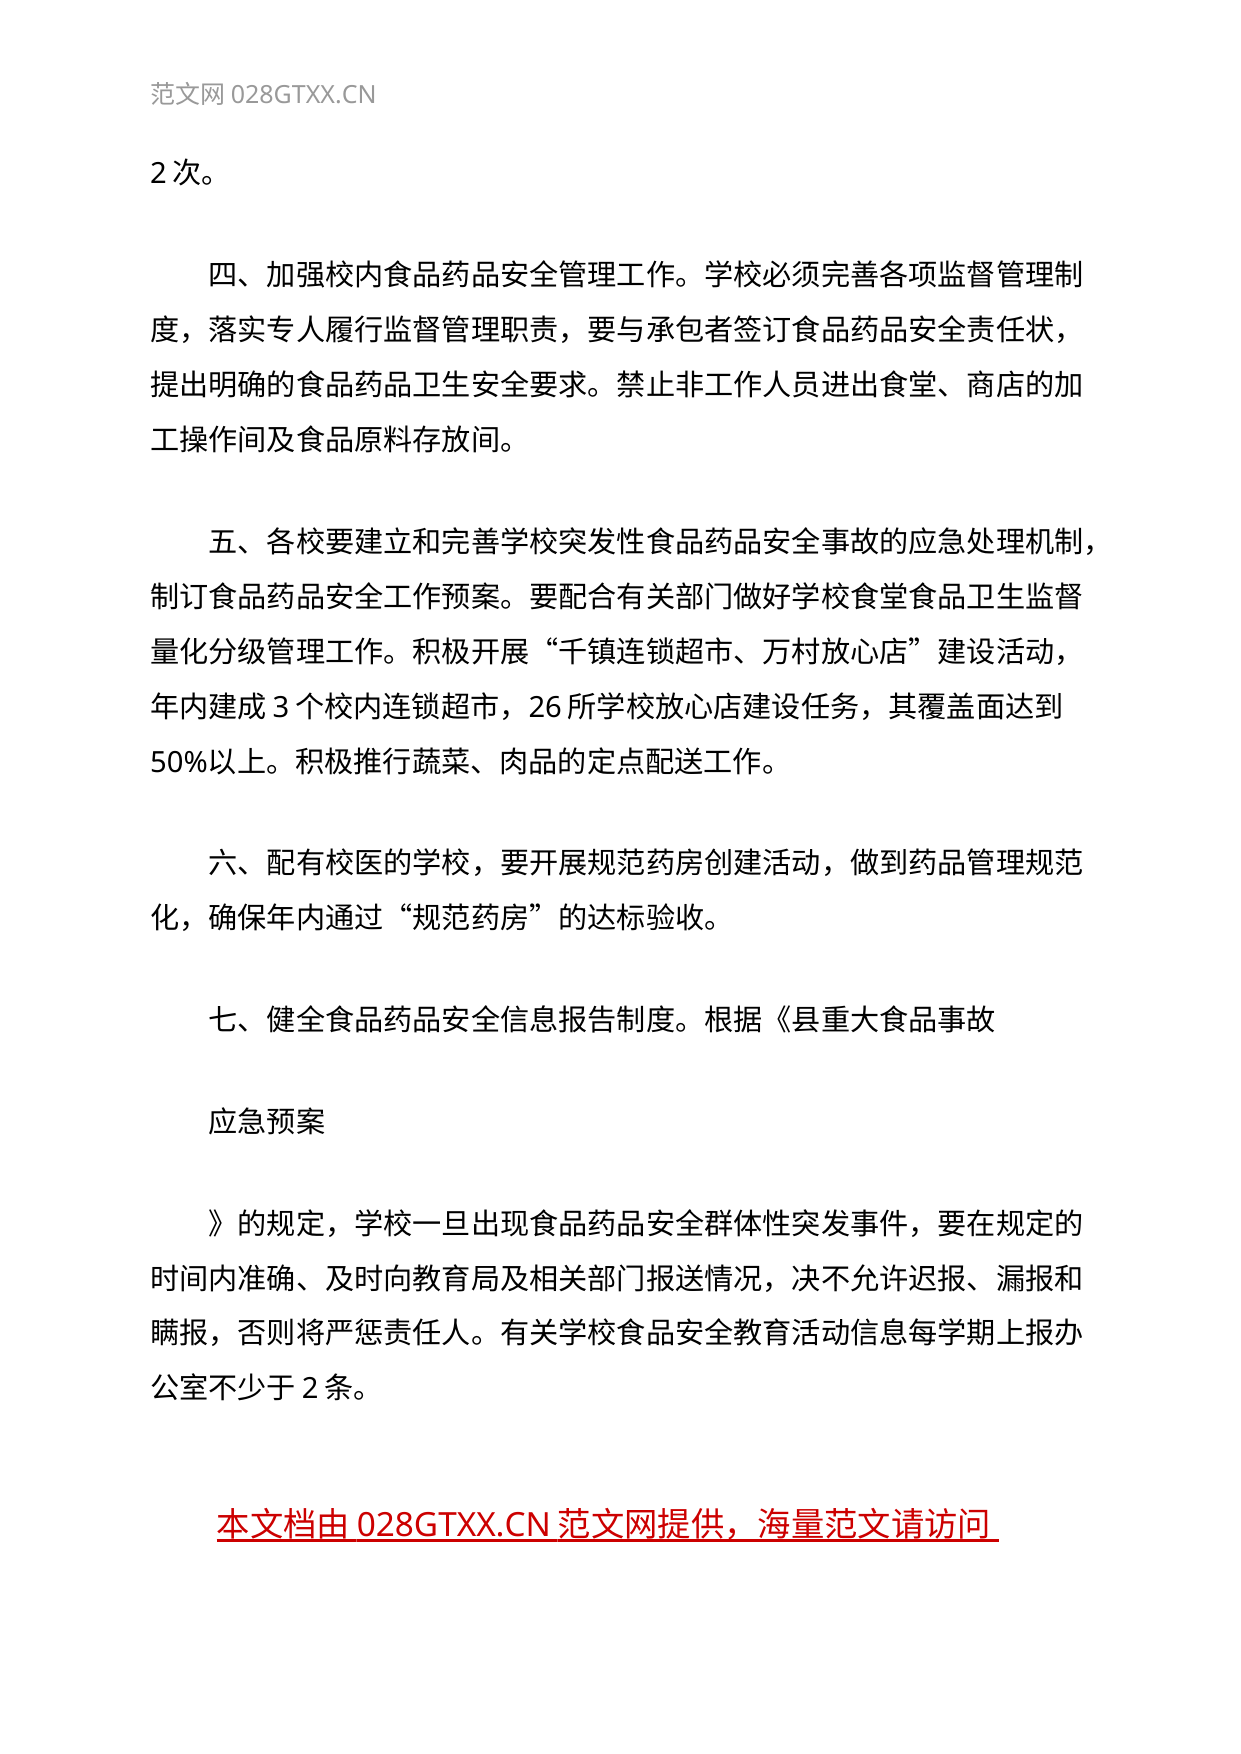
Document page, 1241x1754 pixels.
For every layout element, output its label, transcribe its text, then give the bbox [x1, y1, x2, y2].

text 应急预案 [150, 1098, 1090, 1141]
text 六、配有校医的学校，要开展规范药房创建活动，做到药品管理规范化，确保年内通过“规范药房”的达标验收。 [150, 840, 1090, 937]
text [150, 1498, 1090, 1547]
text 七、健全食品药品安全信息报告制度。根据《县重大食品事故 [150, 997, 1090, 1039]
text 》的规定，学校一旦出现食品药品安全群体性突发事件，要在规定的时间内准确、及时向教育局及相关部门报送情况，决不允许迟报、漏报和瞒报，否则将严惩责任人。有关学校食品安全教育活动信息每学期上报办公室不少于2条。 [150, 1200, 1090, 1407]
text 五、各校要建立和完善学校突发性食品药品安全事故的应急处理机制，制订食品药品安全工作预案。要配合有关部门做好学校食堂食品卫生监督量化分级管理工作。积极开展“千镇连锁超市、万村放心店”建设活动，年内建成3个校内连锁超市，26所学校放心店建设任务，其覆盖面达到50%以上。积极推行蔬菜、肉品的定点配送工作。 [150, 518, 1090, 781]
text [150, 150, 1090, 192]
text 四、加强校内食品药品安全管理工作。学校必须完善各项监督管理制度，落实专人履行监督管理职责，要与承包者签订食品药品安全责任状，提出明确的食品药品卫生安全要求。禁止非工作人员进出食堂、商店的加工操作间及食品原料存放间。 [150, 252, 1090, 459]
